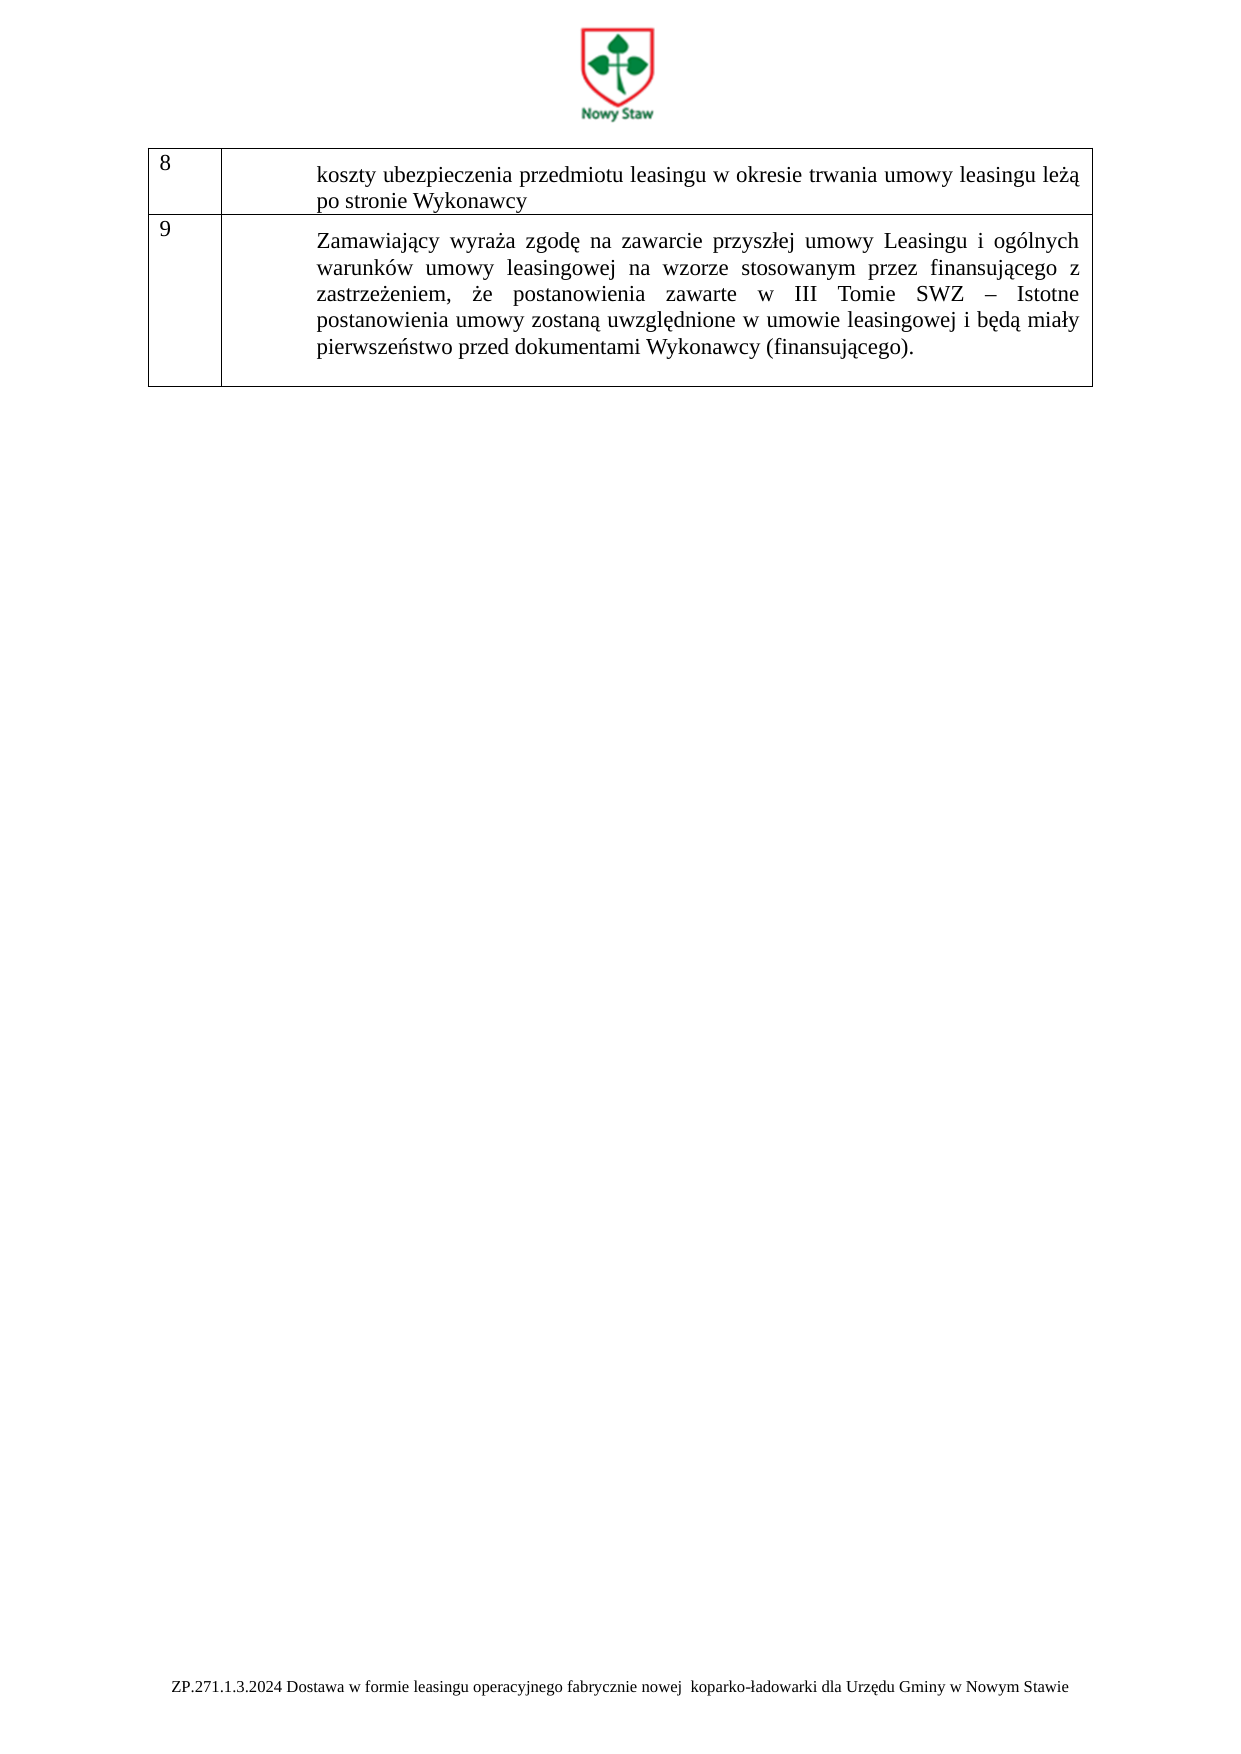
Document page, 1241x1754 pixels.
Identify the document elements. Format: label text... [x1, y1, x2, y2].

table_cell 8 [149, 149, 221, 214]
picture [574, 25, 667, 128]
table_cell Zamawiający wyraża zgodę na zawarcie przyszłej umowy Leasingu i ogólnych warunków umowy leasingowej na wzorze stosowanym przez finansującego z zastrzeżeniem, że postanowienia zawarte w III Tomie SWZ – Istotne postanowienia umowy zostaną uwzględnione w umowie leasingowej i będą miały pierwszeństwo przed dokumentami Wykonawcy (finansującego). [222, 215, 1092, 386]
table_cell 9 [149, 215, 221, 386]
table_cell koszty ubezpieczenia przedmiotu leasingu w okresie trwania umowy leasingu leżą po stronie Wykonawcy [222, 149, 1092, 214]
